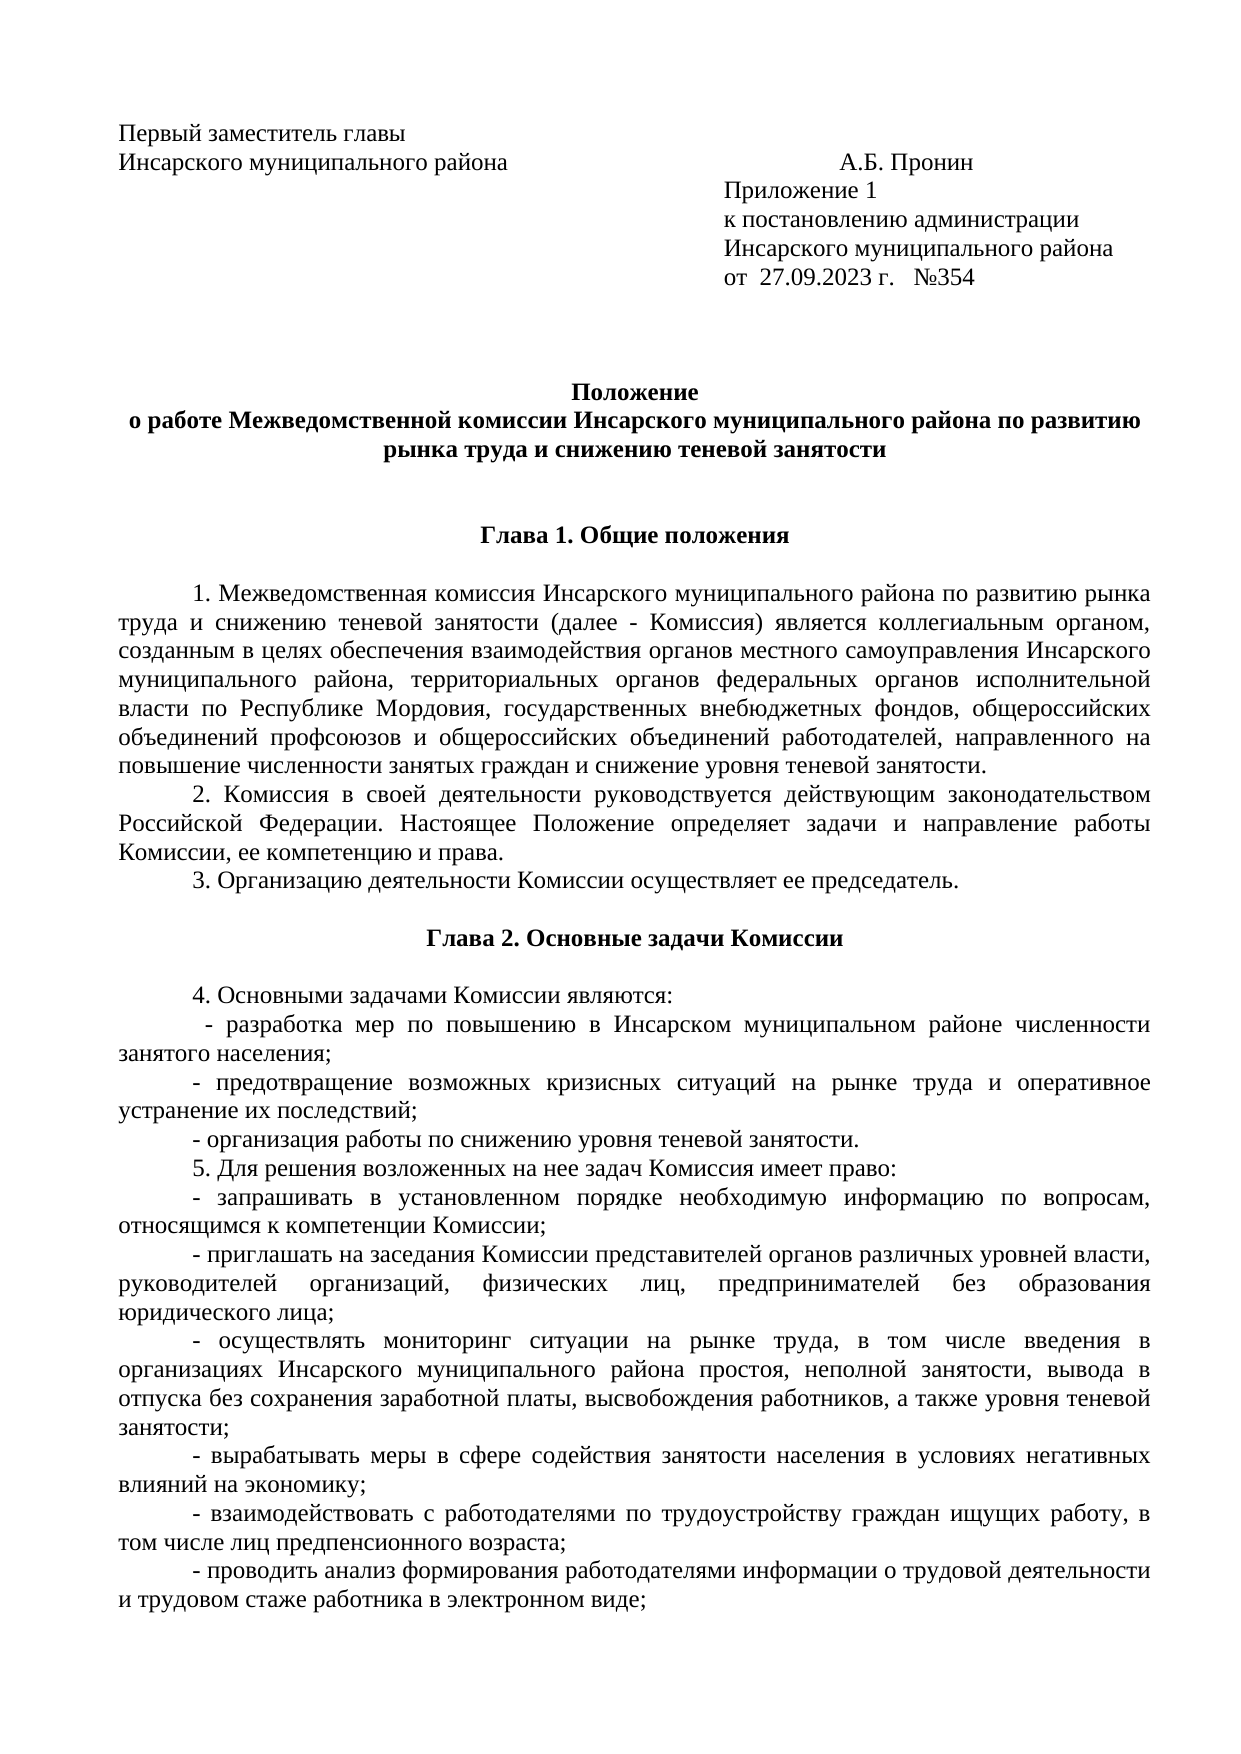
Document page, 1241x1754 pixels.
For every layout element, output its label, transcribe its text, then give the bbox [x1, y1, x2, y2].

text - разработка мер по повышению в Инсарском муниципальном районе численности занятого населения; [118, 1009, 1152, 1067]
text Инсарского муниципального района А.Б. Пронин [118, 147, 1152, 176]
text - запрашивать в установленном порядке необходимую информацию по вопросам, относящимся к компетенции Комиссии; [118, 1182, 1152, 1239]
text Положение [118, 377, 1152, 406]
text - организация работы по снижению уровня теневой занятости. [118, 1124, 1152, 1153]
text - приглашать на заседания Комиссии представителей органов различных уровней власти, руководителей организаций, физических лиц, предпринимателей без образования юридического лица; [118, 1239, 1152, 1326]
text о работе Межведомственной комиссии Инсарского муниципального района по развитию рынка труда и снижению теневой занятости [118, 406, 1152, 463]
text Приложение 1 [723, 176, 1152, 204]
text 1. Межведомственная комиссия Инсарского муниципального района по развитию рынка труда и снижению теневой занятости (далее - Комиссия) является коллегиальным органом, созданным в целях обеспечения взаимодействия органов местного самоуправления Инсарского муниципального района, территориальных органов федеральных органов исполнительной власти по Республике Мордовия, государственных внебюджетных фондов, общероссийских объединений профсоюзов и общероссийских объединений работодателей, направленного на повышение численности занятых граждан и снижение уровня теневой занятости. [118, 578, 1152, 779]
text 4. Основными задачами Комиссии являются: [118, 981, 1152, 1009]
text Глава 2. Основные задачи Комиссии [118, 923, 1152, 952]
text Инсарского муниципального района [723, 233, 1152, 262]
text от 27.09.2023 г. №354 [723, 262, 1152, 291]
text 5. Для решения возложенных на нее задач Комиссия имеет право: [118, 1153, 1152, 1182]
text - взаимодействовать с работодателями по трудоустройству граждан ищущих работу, в том числе лиц предпенсионного возраста; [118, 1498, 1152, 1556]
text Глава 1. Общие положения [118, 521, 1152, 549]
text 3. Организацию деятельности Комиссии осуществляет ее председатель. [118, 866, 1152, 894]
text - проводить анализ формирования работодателями информации о трудовой деятельности и трудовом стаже работника в электронном виде; [118, 1556, 1152, 1613]
text - осуществлять мониторинг ситуации на рынке труда, в том числе введения в организациях Инсарского муниципального района простоя, неполной занятости, вывода в отпуска без сохранения заработной платы, высвобождения работников, а также уровня теневой занятости; [118, 1326, 1152, 1441]
text 2. Комиссия в своей деятельности руководствуется действующим законодательством Российской Федерации. Настоящее Положение определяет задачи и направление работы Комиссии, ее компетенцию и права. [118, 779, 1152, 866]
text к постановлению администрации [723, 204, 1152, 233]
text - предотвращение возможных кризисных ситуаций на рынке труда и оперативное устранение их последствий; [118, 1067, 1152, 1124]
text Первый заместитель главы [118, 118, 1152, 147]
text - вырабатывать меры в сфере содействия занятости населения в условиях негативных влияний на экономику; [118, 1441, 1152, 1498]
